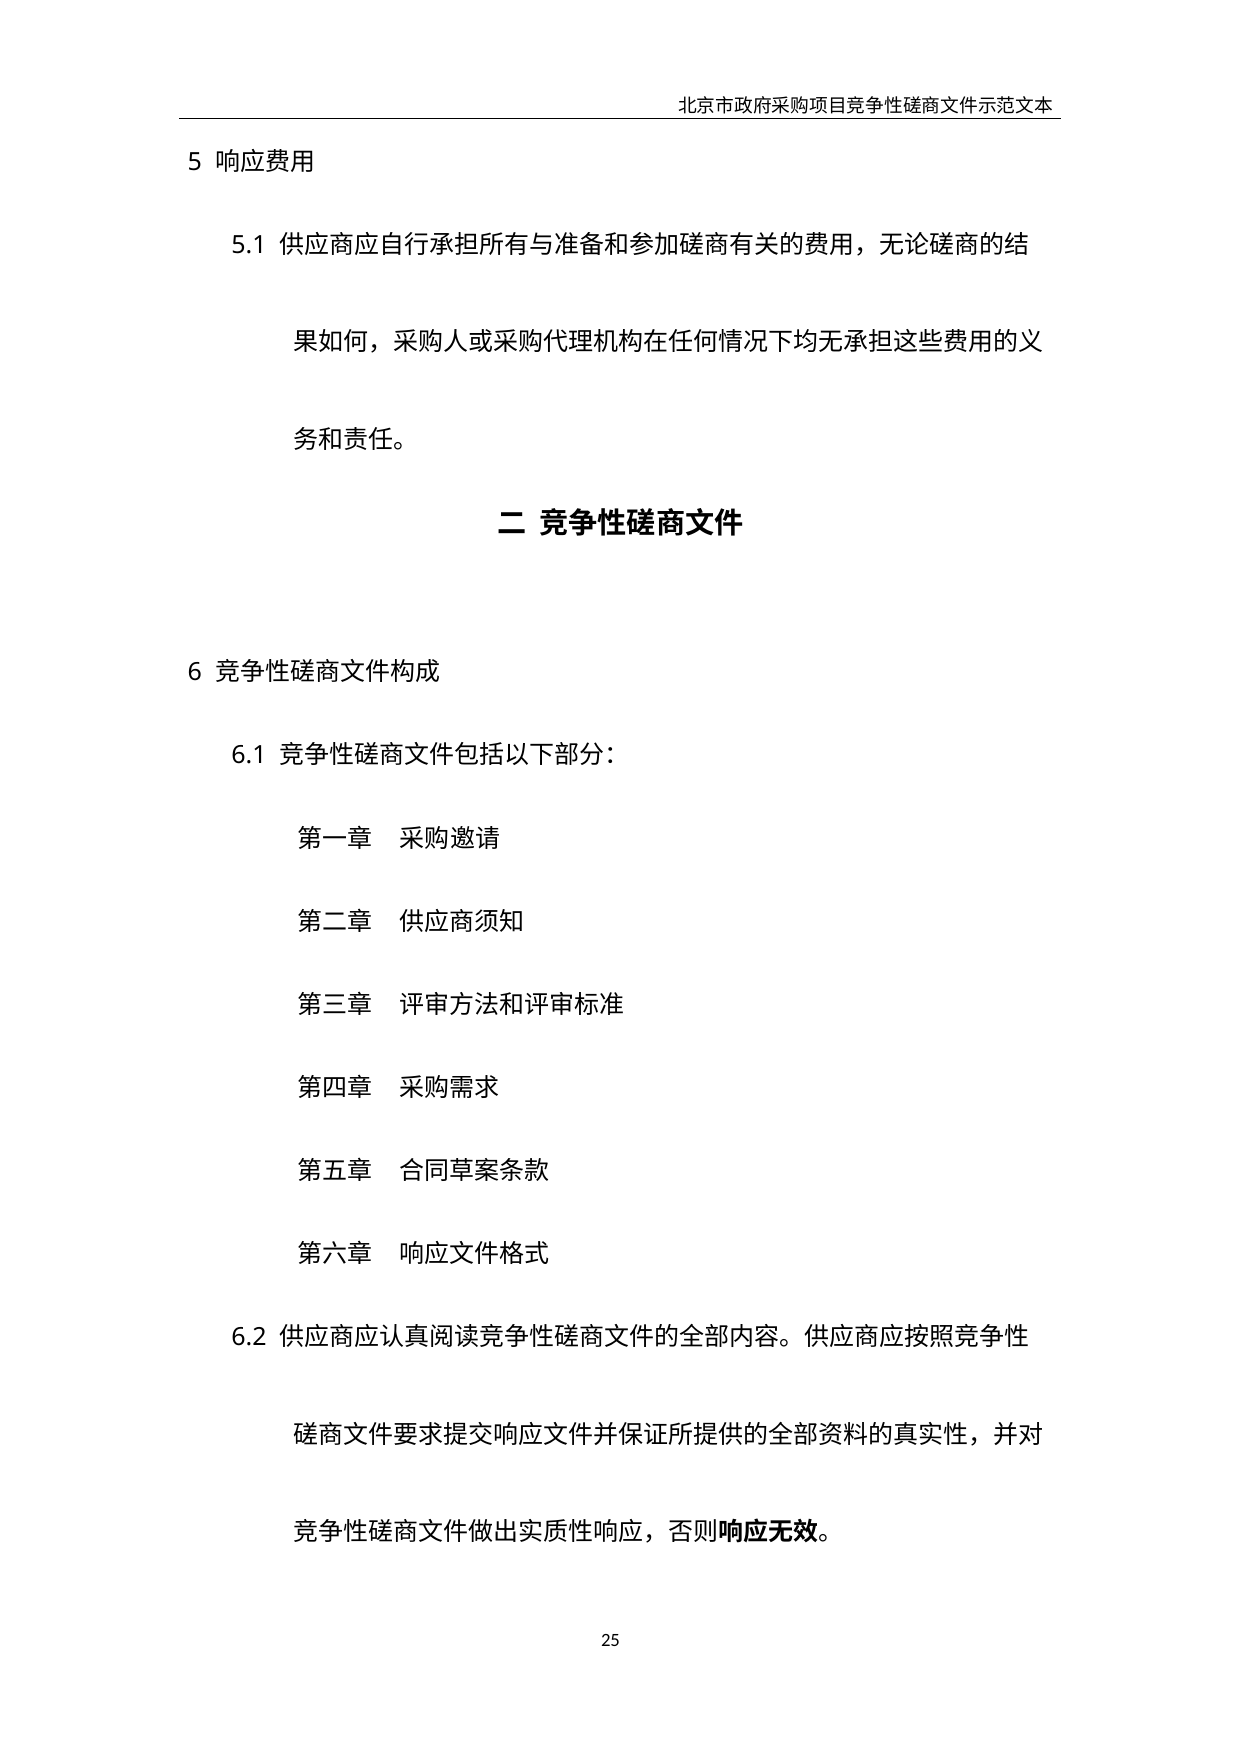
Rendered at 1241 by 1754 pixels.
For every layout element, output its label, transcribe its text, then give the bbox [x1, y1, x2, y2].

text 第五章 合同草案条款 [297, 1136, 1053, 1201]
text 第一章 采购邀请 [297, 804, 1053, 869]
text 5.1 供应商应自行承担所有与准备和参加磋商有关的费用，无论磋商的结果如何，采购人或采购代理机构在任何情况下均无承担这些费用的义务和责任。 [231, 210, 1053, 470]
text 6.1 竞争性磋商文件包括以下部分： [231, 721, 1053, 786]
text 第六章 响应文件格式 [297, 1219, 1053, 1284]
text 第三章 评审方法和评审标准 [297, 970, 1053, 1035]
text 6 竞争性磋商文件构成 [187, 637, 1053, 702]
text 5 响应费用 [187, 127, 1053, 192]
text 二 竞争性磋商文件 [187, 488, 1053, 553]
text 第二章 供应商须知 [297, 887, 1053, 952]
text 第四章 采购需求 [297, 1053, 1053, 1118]
text 6.2 供应商应认真阅读竞争性磋商文件的全部内容。供应商应按照竞争性磋商文件要求提交响应文件并保证所提供的全部资料的真实性，并对竞争性磋商文件做出实质性响应，否则响应无效。 [231, 1302, 1053, 1562]
